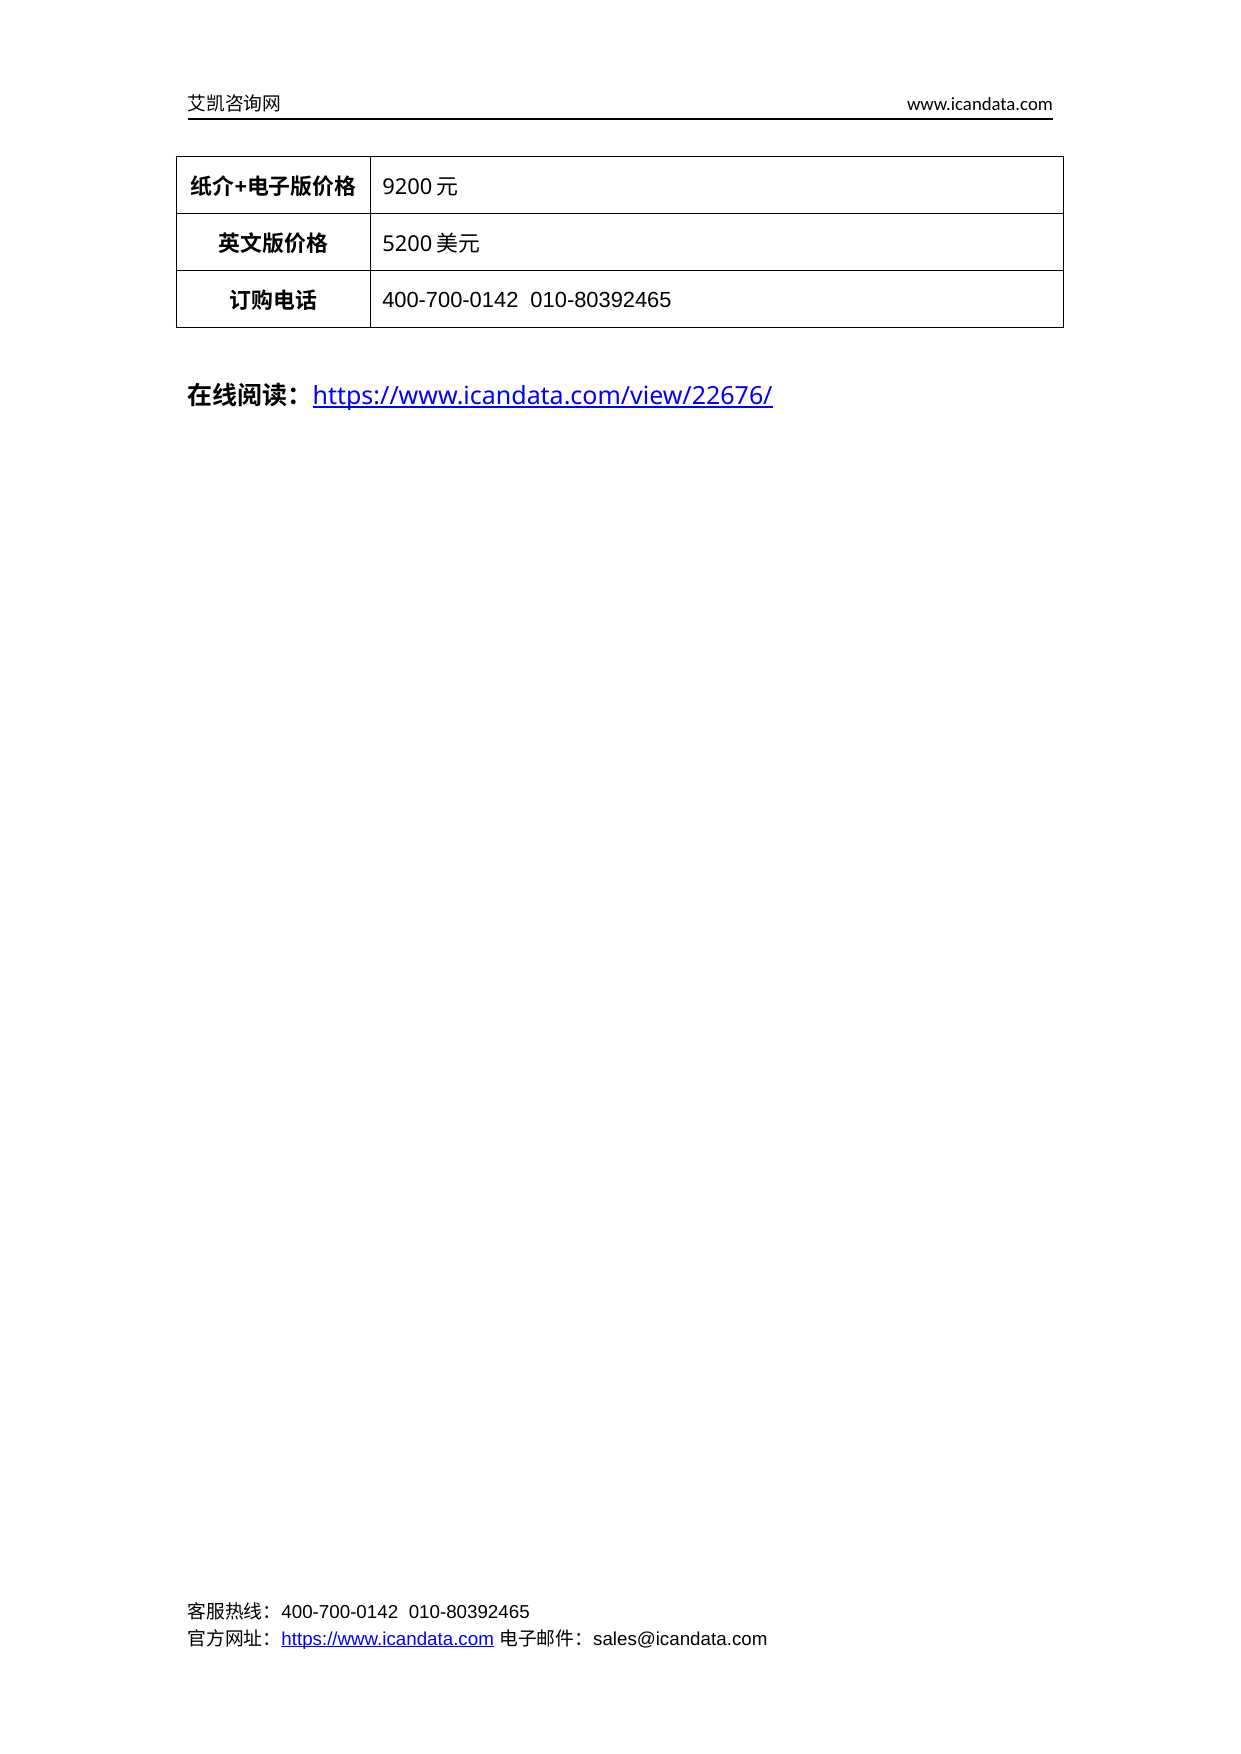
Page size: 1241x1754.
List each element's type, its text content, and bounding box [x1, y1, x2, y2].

table_cell 400-700-0142 010-80392465 [371, 271, 1063, 327]
table_cell 纸介+电子版价格 [177, 157, 370, 213]
table_cell 5200美元 [371, 214, 1063, 270]
table_cell 订购电话 [177, 271, 370, 327]
table_cell 英文版价格 [177, 214, 370, 270]
table_cell 9200元 [371, 157, 1063, 213]
text 在线阅读：https://www.icandata.com/view/22676/ [187, 361, 1053, 426]
